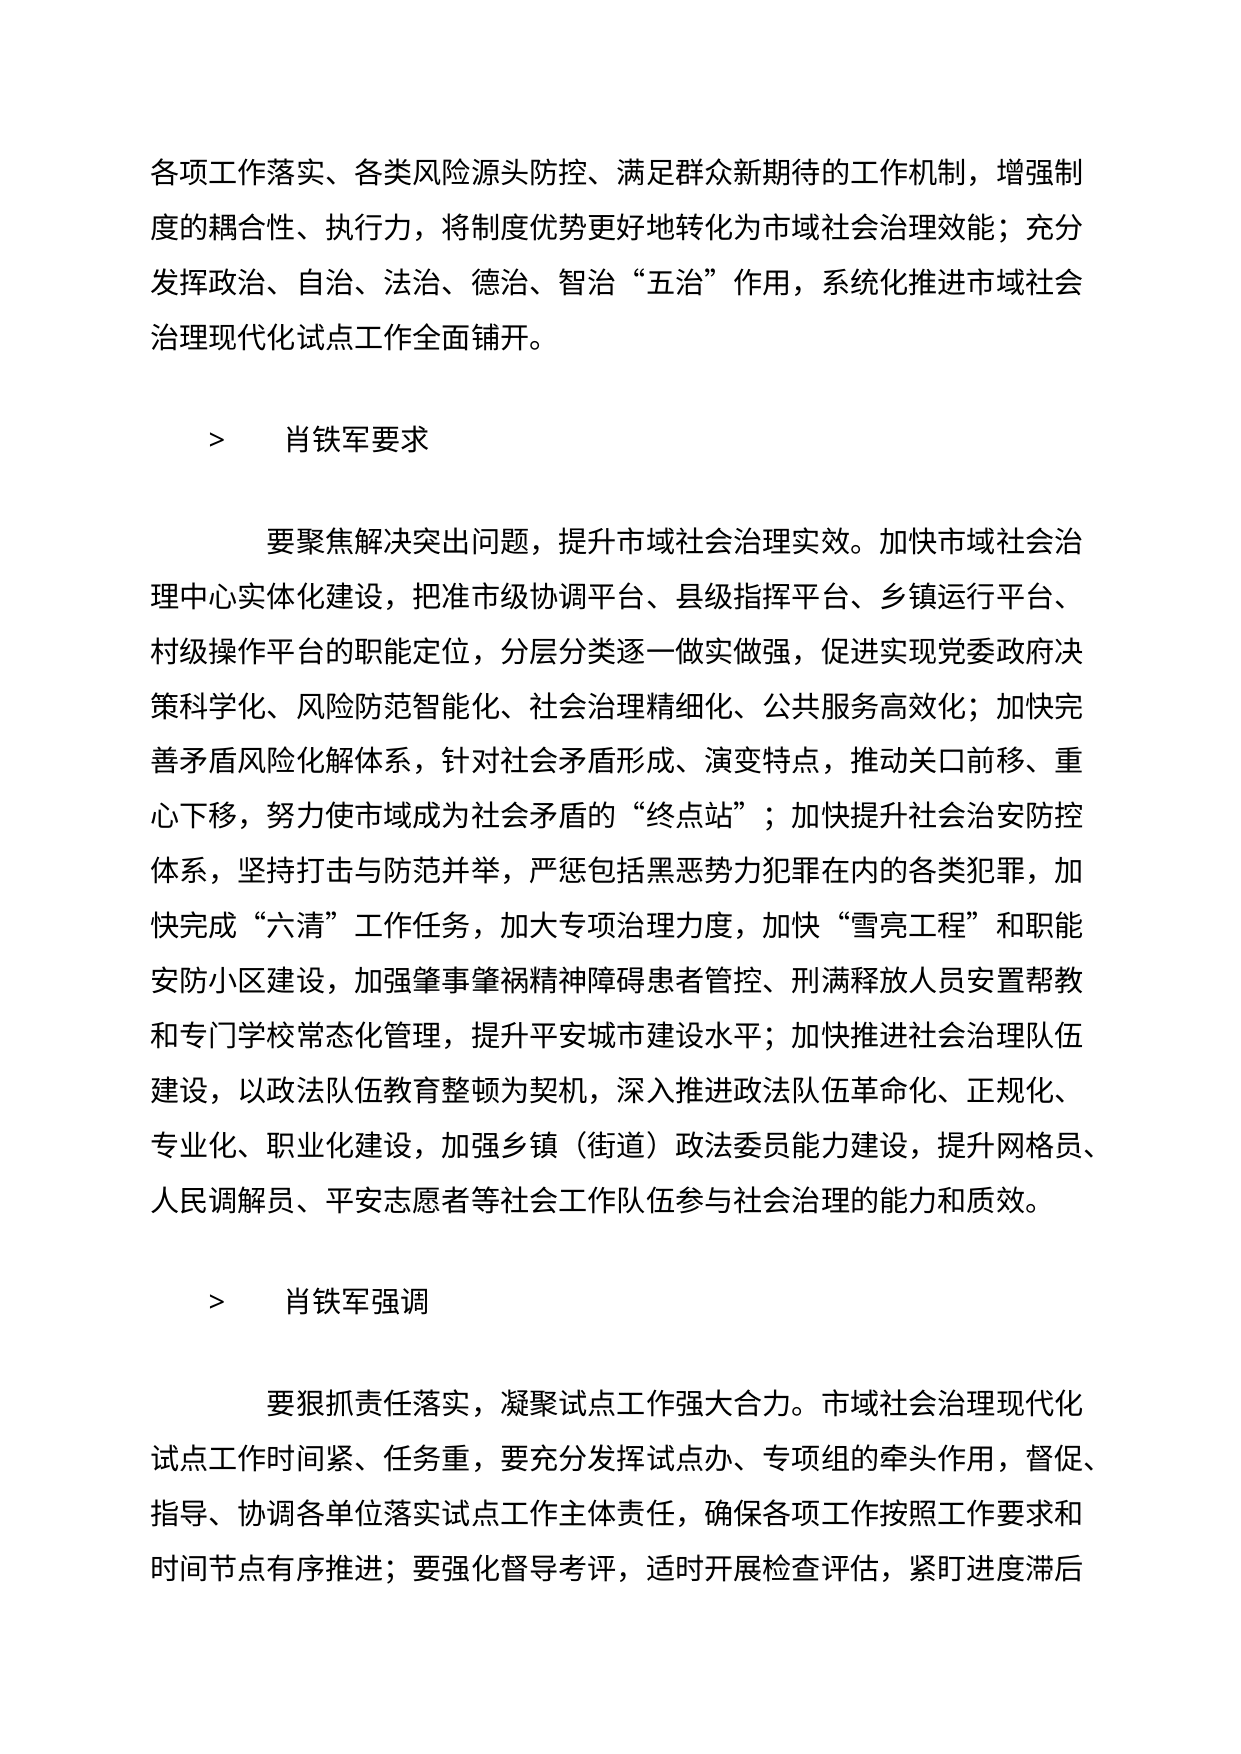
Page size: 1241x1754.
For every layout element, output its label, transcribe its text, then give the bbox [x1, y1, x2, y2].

text 要聚焦解决突出问题，提升市域社会治理实效。加快市域社会治理中心实体化建设，把准市级协调平台、县级指挥平台、乡镇运行平台、村级操作平台的职能定位，分层分类逐一做实做强，促进实现党委政府决策科学化、风险防范智能化、社会治理精细化、公共服务高效化；加快完善矛盾风险化解体系，针对社会矛盾形成、演变特点，推动关口前移、重心下移，努力使市域成为社会矛盾的“终点站”；加快提升社会治安防控体系，坚持打击与防范并举，严惩包括黑恶势力犯罪在内的各类犯罪，加快完成“六清”工作任务，加大专项治理力度，加快“雪亮工程”和职能安防小区建设，加强肇事肇祸精神障碍患者管控、刑满释放人员安置帮教和专门学校常态化管理，提升平安城市建设水平；加快推进社会治理队伍建设，以政法队伍教育整顿为契机，深入推进政法队伍革命化、正规化、专业化、职业化建设，加强乡镇（街道）政法委员能力建设，提升网格员、人民调解员、平安志愿者等社会工作队伍参与社会治理的能力和质效。 [150, 518, 1090, 1219]
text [150, 1381, 1090, 1588]
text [150, 150, 1090, 357]
text > 肖铁军要求 [150, 416, 1090, 459]
text > 肖铁军强调 [150, 1279, 1090, 1321]
